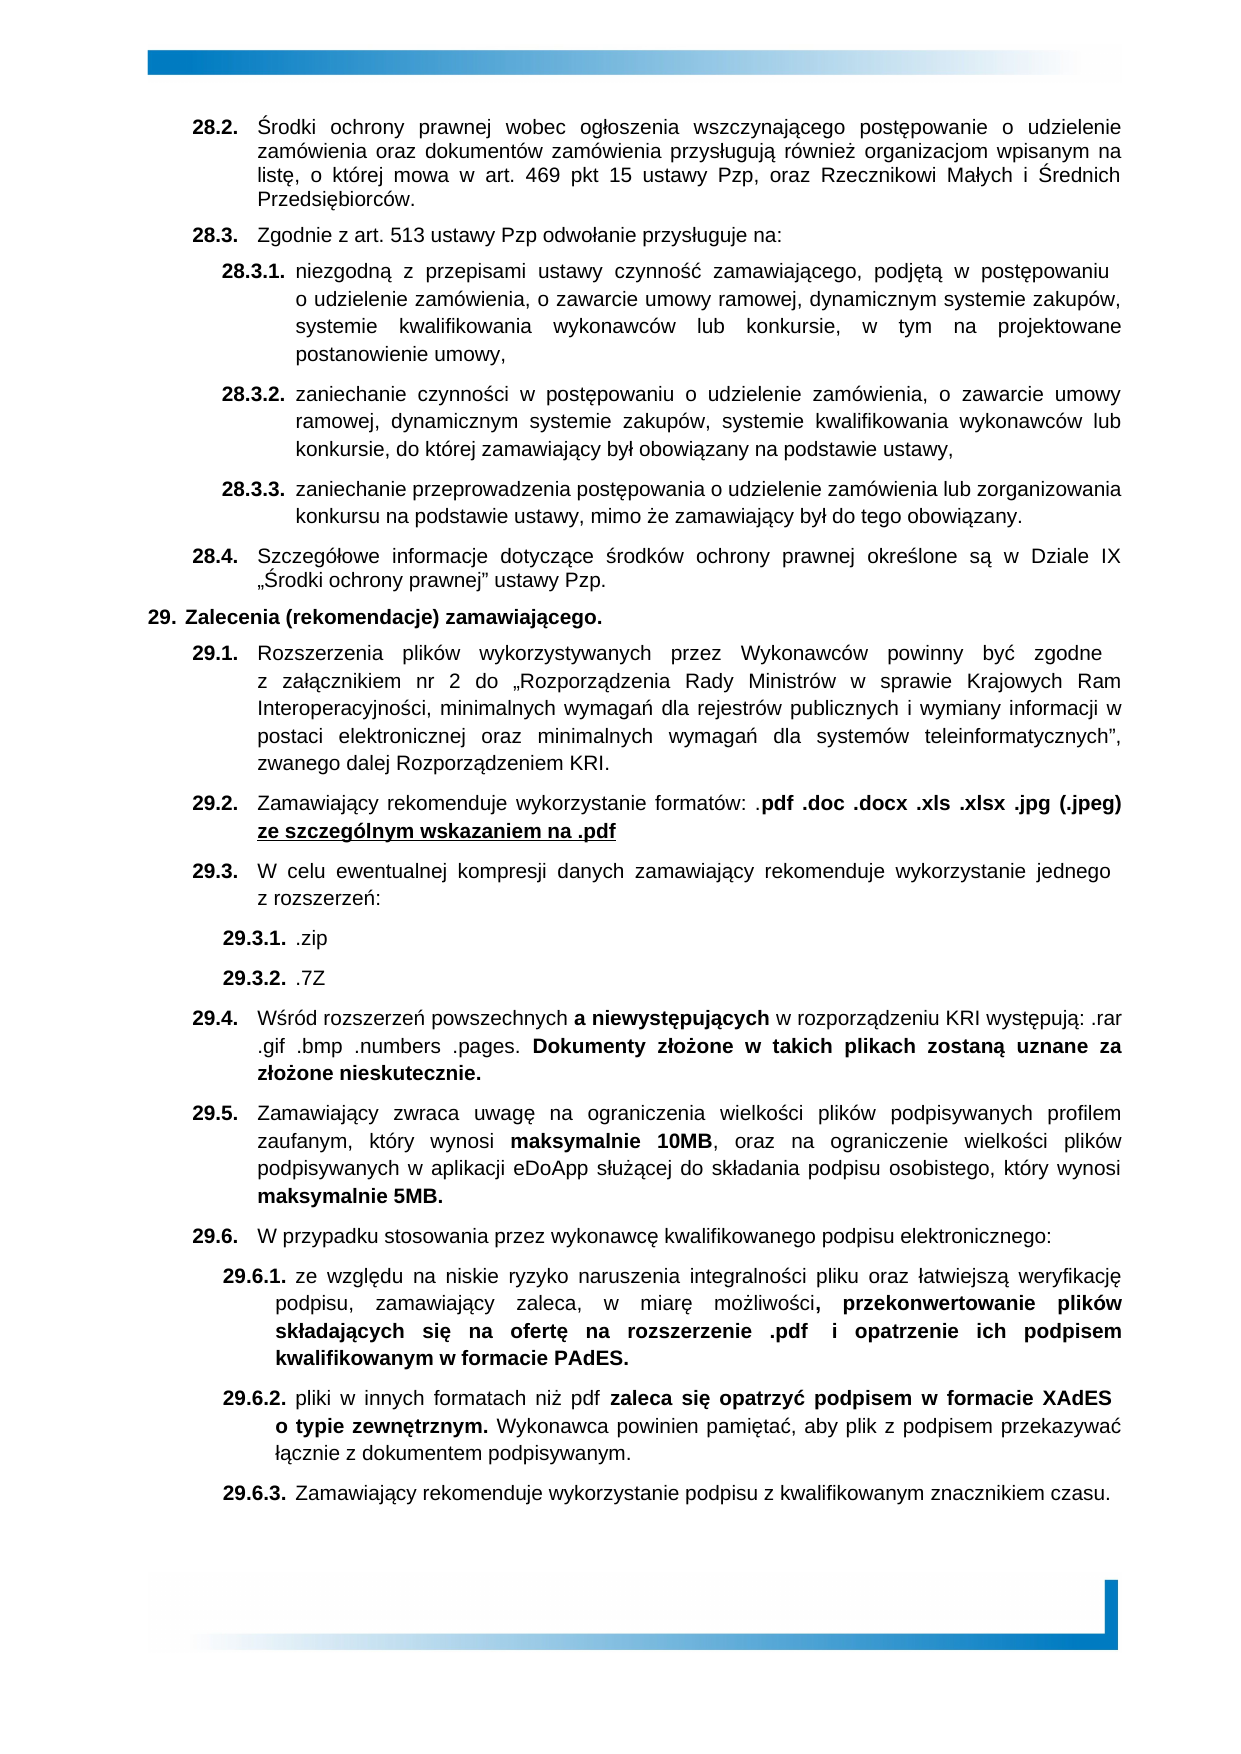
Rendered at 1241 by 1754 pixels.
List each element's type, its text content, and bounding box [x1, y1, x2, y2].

list Rozszerzenia plików wykorzystywanych przez Wykonawców powinny być zgodne z załącznikiem nr 2 do „Rozporządzenia Rady Ministrów w sprawie Krajowych Ram Interoperacyjności, minimalnych wymagań dla rejestrów publicznych i wymiany informacji w postaci elektronicznej oraz minimalnych wymagań dla systemów teleinformatycznych”, zwanego dalej Rozporządzeniem KRI. [192, 641, 1122, 775]
list zaniechanie przeprowadzenia postępowania o udzielenie zamówienia lub zorganizowania konkursu na podstawie ustawy, mimo że zamawiający był do tego obowiązany. [222, 477, 1122, 528]
list .zip [223, 926, 1122, 950]
list Zamawiający rekomenduje wykorzystanie formatów: .pdf .doc .docx .xls .xlsx .jpg (.jpeg) ze szczególnym wskazaniem na .pdf [192, 791, 1122, 843]
list Zamawiający zwraca uwagę na ograniczenia wielkości plików podpisywanych profilem zaufanym, który wynosi maksymalnie 10MB, oraz na ograniczenie wielkości plików podpisywanych w aplikacji eDoApp służącej do składania podpisu osobistego, który wynosi maksymalnie 5MB. [192, 1101, 1122, 1208]
list niezgodną z przepisami ustawy czynność zamawiającego, podjętą w postępowaniu o udzielenie zamówienia, o zawarcie umowy ramowej, dynamicznym systemie zakupów, systemie kwalifikowania wykonawców lub konkursie, w tym na projektowane postanowienie umowy, [222, 259, 1122, 366]
list W przypadku stosowania przez wykonawcę kwalifikowanego podpisu elektronicznego: [192, 1224, 1122, 1248]
list zaniechanie czynności w postępowaniu o udzielenie zamówienia, o zawarcie umowy ramowej, dynamicznym systemie zakupów, systemie kwalifikowania wykonawców lub konkursie, do której zamawiający był obowiązany na podstawie ustawy, [222, 382, 1122, 461]
list W celu ewentualnej kompresji danych zamawiający rekomenduje wykorzystanie jednego z rozszerzeń: [192, 859, 1122, 910]
list pliki w innych formatach niż pdf zaleca się opatrzyć podpisem w formacie XAdES o typie zewnętrznym. Wykonawca powinien pamiętać, aby plik z podpisem przekazywać łącznie z dokumentem podpisywanym. [223, 1386, 1122, 1465]
list Wśród rozszerzeń powszechnych a niewystępujących w rozporządzeniu KRI występują: .rar .gif .bmp .numbers .pages. Dokumenty złożone w takich plikach zostaną uznane za złożone nieskutecznie. [192, 1006, 1122, 1085]
list Szczegółowe informacje dotyczące środków ochrony prawnej określone są w Dziale IX „Środki ochrony prawnej” ustawy Pzp. [192, 544, 1122, 592]
list Zgodnie z art. 513 ustawy Pzp odwołanie przysługuje na: [192, 223, 1122, 247]
list Środki ochrony prawnej wobec ogłoszenia wszczynającego postępowanie o udzielenie zamówienia oraz dokumentów zamówienia przysługują również organizacjom wpisanym na listę, o której mowa w art. 469 pkt 15 ustawy Pzp, oraz Rzecznikowi Małych i Średnich Przedsiębiorców. [192, 114, 1122, 210]
list ze względu na niskie ryzyko naruszenia integralności pliku oraz łatwiejszą weryfikację podpisu, zamawiający zaleca, w miarę możliwości, przekonwertowanie plików składających się na ofertę na rozszerzenie .pdf i opatrzenie ich podpisem kwalifikowanym w formacie PAdES. [223, 1264, 1122, 1370]
picture [147, 1572, 1123, 1653]
list Zalecenia (rekomendacje) zamawiającego. [148, 605, 1122, 629]
list .7Z [223, 966, 1122, 990]
picture [147, 44, 1123, 83]
list Zamawiający rekomenduje wykorzystanie podpisu z kwalifikowanym znacznikiem czasu. [223, 1481, 1122, 1505]
